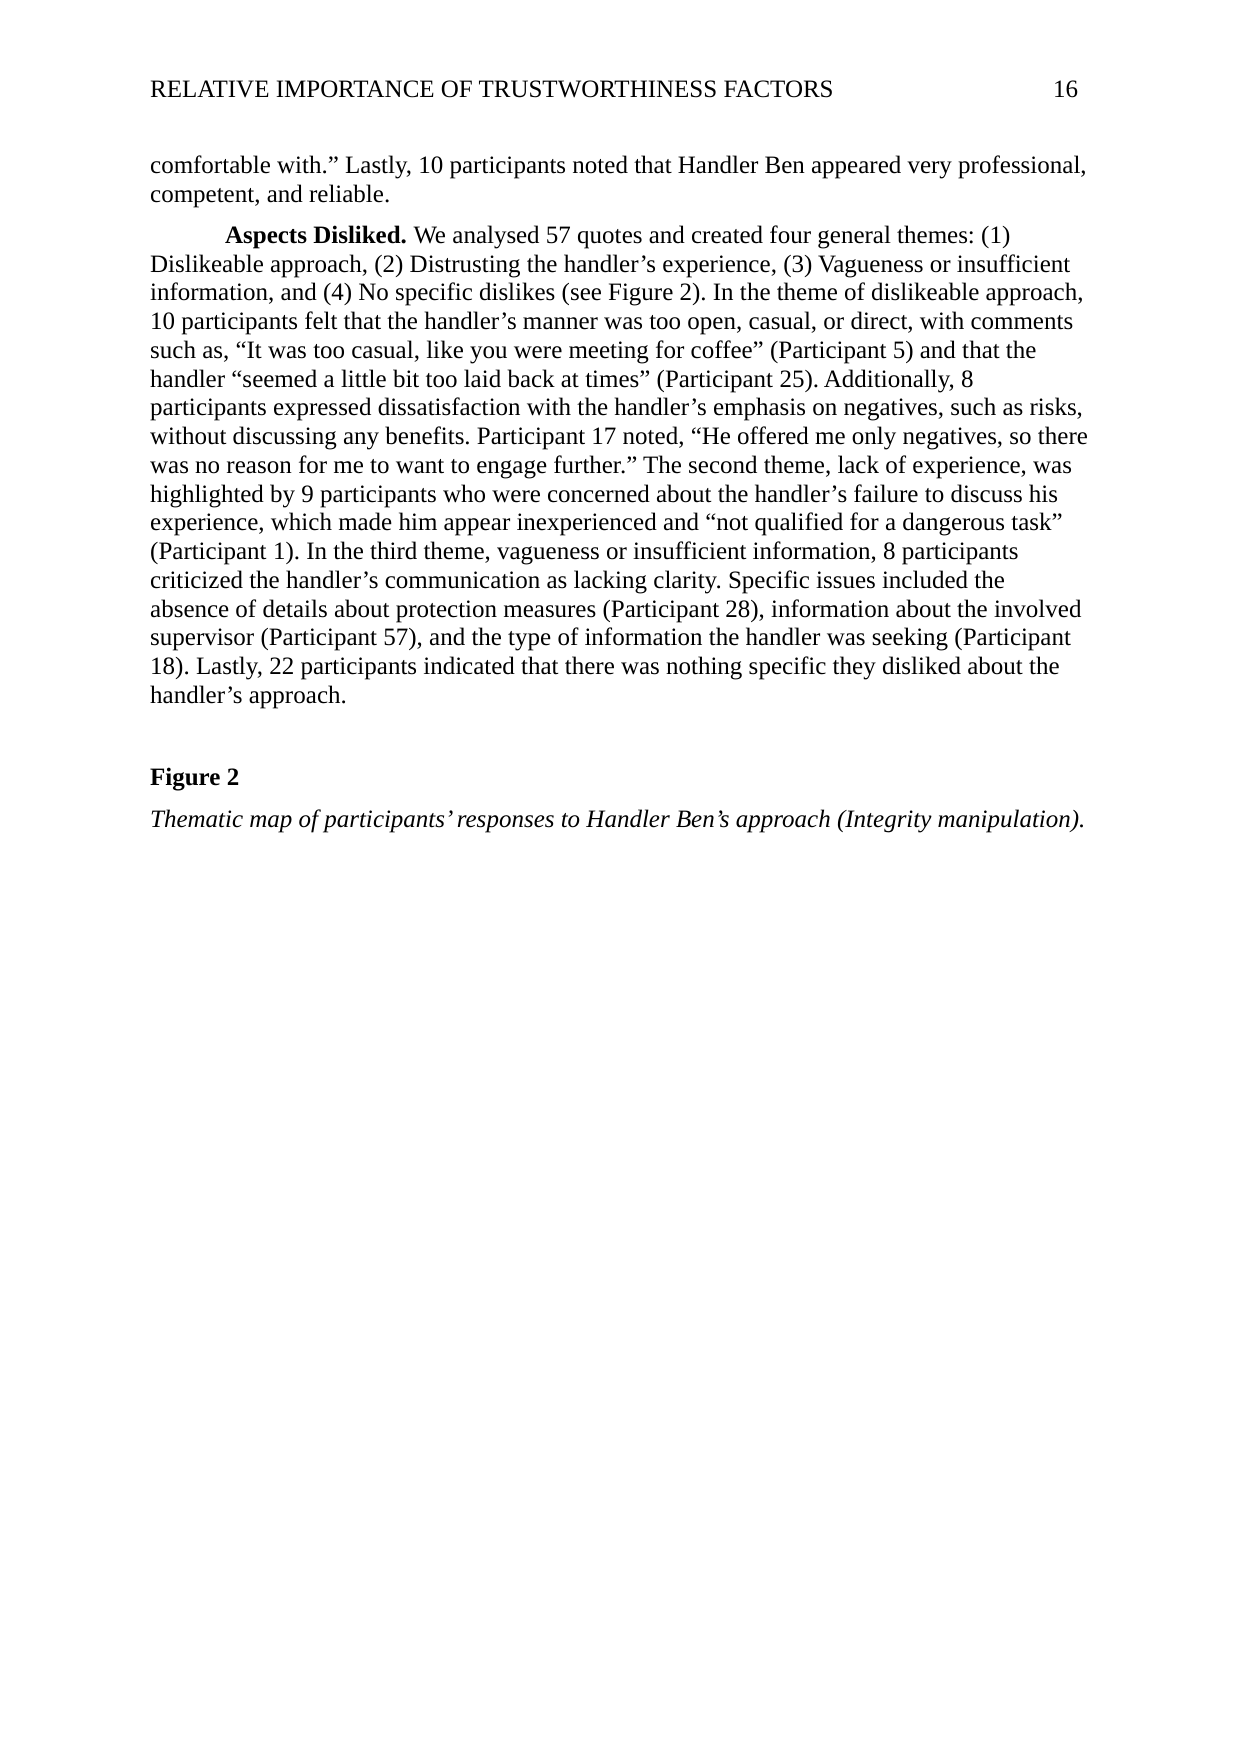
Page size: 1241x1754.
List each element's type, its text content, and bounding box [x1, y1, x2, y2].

text Aspects Disliked. We analysed 57 quotes and created four general themes: (1) Dislikeable approach, (2) Distrusting the handler’s experience, (3) Vagueness or insufficient information, and (4) No specific dislikes (see Figure 2). In the theme of dislikeable approach, 10 participants felt that the handler’s manner was too open, casual, or direct, with comments such as, “It was too casual, like you were meeting for coffee” (Participant 5) and that the handler “seemed a little bit too laid back at times” (Participant 25). Additionally, 8 participants expressed dissatisfaction with the handler’s emphasis on negatives, such as risks, without discussing any benefits. Participant 17 noted, “He offered me only negatives, so there was no reason for me to want to engage further.” The second theme, lack of experience, was highlighted by 9 participants who were concerned about the handler’s failure to discuss his experience, which made him appear inexperienced and “not qualified for a dangerous task” (Participant 1). In the third theme, vagueness or insufficient information, 8 participants criticized the handler’s communication as lacking clarity. Specific issues included the absence of details about protection measures (Participant 28), information about the involved supervisor (Participant 57), and the type of information the handler was seeking (Participant 18). Lastly, 22 participants indicated that there was nothing specific they disliked about the handler’s approach. [150, 220, 1090, 709]
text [150, 150, 1090, 207]
text Figure 2 [150, 762, 1090, 791]
text Thematic map of participants’ responses to Handler Ben’s approach (Integrity manipulation). [150, 804, 1090, 832]
